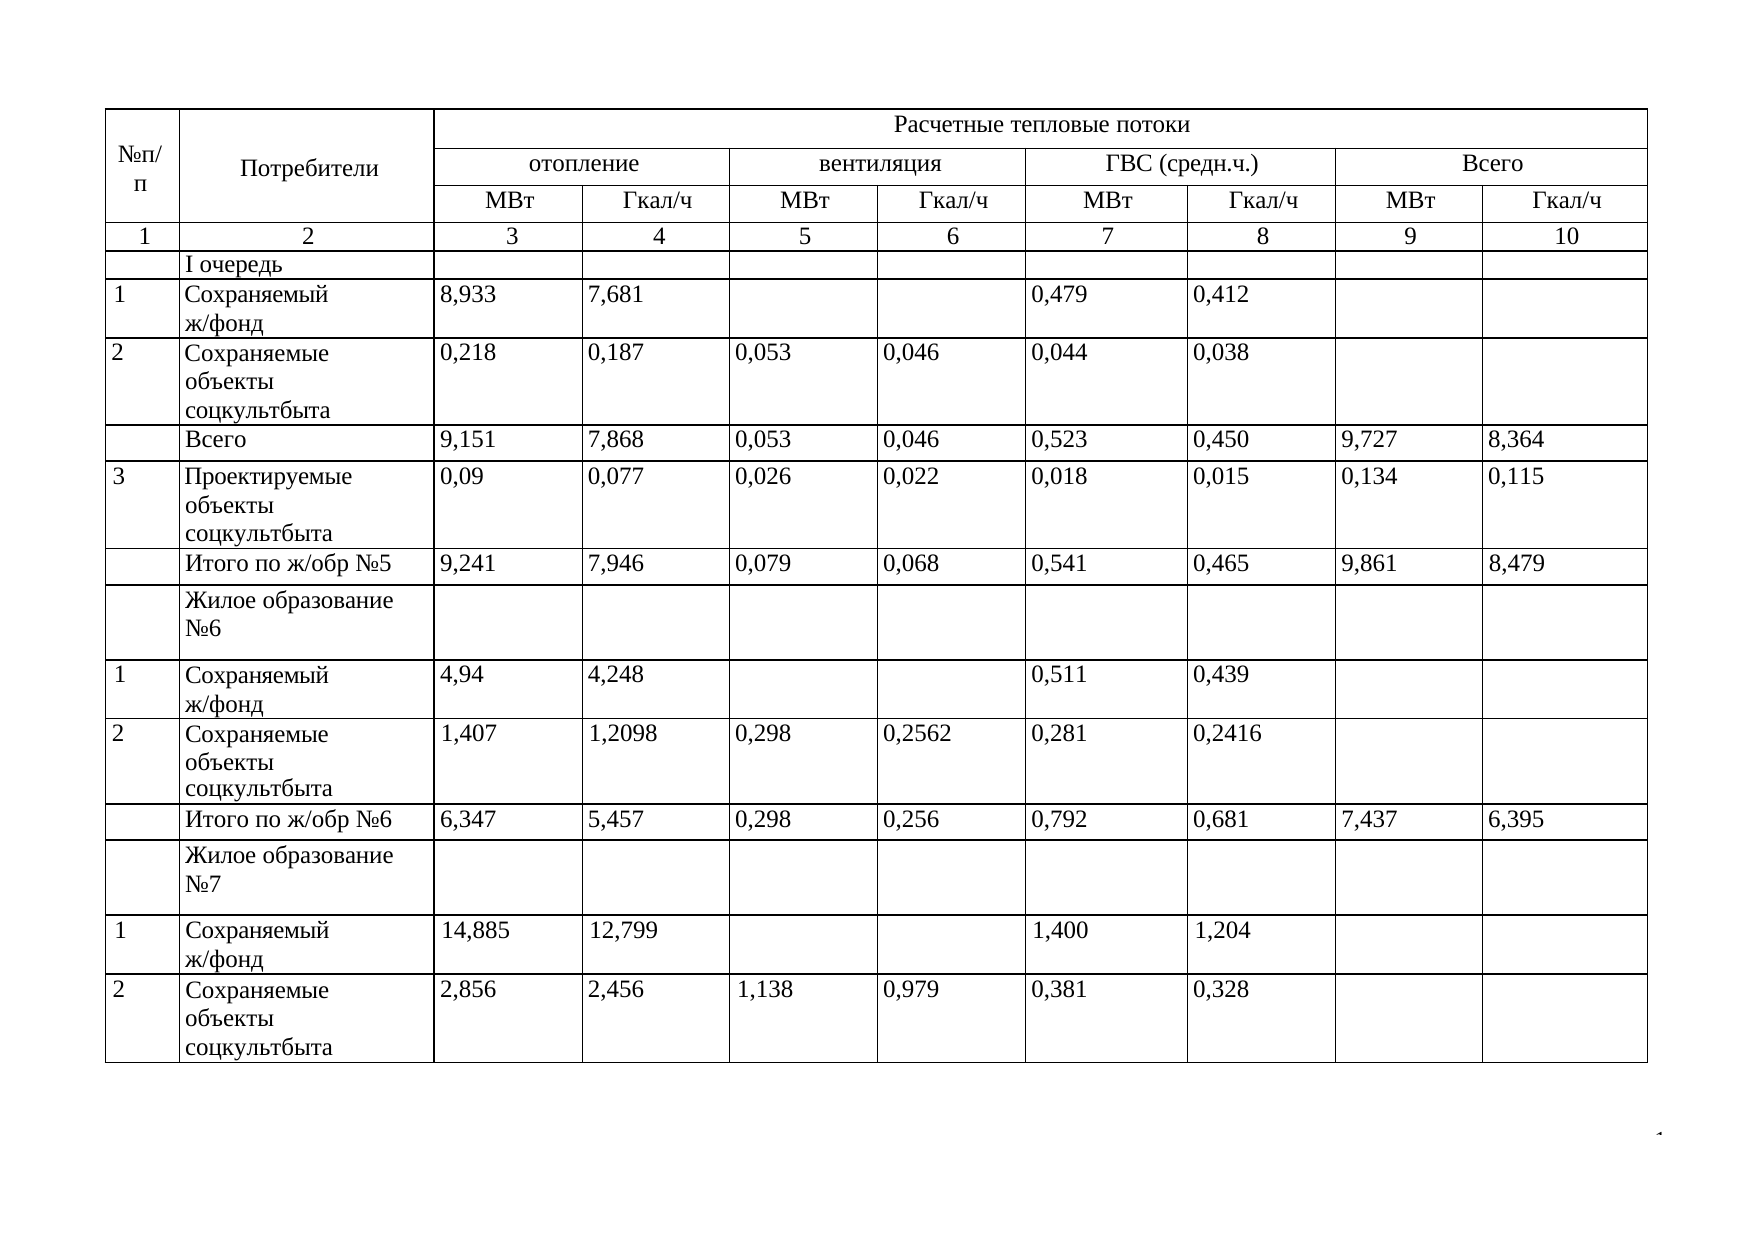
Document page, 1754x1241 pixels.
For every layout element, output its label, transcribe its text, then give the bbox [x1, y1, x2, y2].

table_cell [1026, 586, 1187, 659]
table_cell МВт [730, 186, 877, 222]
table_cell [878, 252, 1025, 278]
table_cell 0,079 [730, 549, 877, 584]
table_cell [106, 549, 179, 584]
table_cell МВт [435, 186, 582, 222]
table_cell 1,138 [730, 975, 877, 1062]
table_cell [1483, 586, 1647, 659]
table_cell 0,053 [730, 339, 877, 424]
table_cell 3 [435, 223, 582, 250]
table_cell 4 [583, 223, 729, 250]
table_cell 0,09 [435, 462, 582, 547]
table_cell 0,681 [1188, 805, 1335, 839]
table_cell Сохраняемые объекты соцкультбыта [180, 719, 433, 803]
table_cell Гкал/ч [1188, 186, 1335, 222]
table_cell Итого по ж/обр №6 [180, 805, 433, 839]
table_cell [730, 280, 877, 337]
table_cell 9,727 [1336, 426, 1482, 460]
table_cell [1188, 586, 1335, 659]
table_cell МВт [1026, 186, 1187, 222]
table_cell [1483, 252, 1647, 278]
table_cell [106, 426, 179, 460]
table_cell Сохраняемые объекты соцкультбыта [180, 975, 433, 1062]
table_cell 0,281 [1026, 719, 1187, 803]
table_cell 2,456 [583, 975, 729, 1062]
table_cell 1 [106, 661, 179, 718]
table_cell [1483, 841, 1647, 914]
table_cell [435, 252, 582, 278]
table_cell Всего [1336, 149, 1647, 185]
table_cell [730, 916, 877, 973]
table_cell 1,2098 [583, 719, 729, 803]
table_cell [1336, 252, 1482, 278]
table_cell 8 [1188, 223, 1335, 250]
table_cell [1483, 916, 1647, 973]
table_cell [878, 661, 1025, 718]
table_cell 7,681 [583, 280, 729, 337]
table_cell 8,479 [1483, 549, 1647, 584]
table_cell вентиляция [730, 149, 1025, 185]
table_cell 9 [1336, 223, 1482, 250]
table_cell 0,541 [1026, 549, 1187, 584]
table_cell 0,015 [1188, 462, 1335, 547]
table_cell [730, 841, 877, 914]
table_cell I очередь [180, 252, 433, 278]
table_cell 0,068 [878, 549, 1025, 584]
table_cell 1,400 [1026, 916, 1187, 973]
table_cell 0,412 [1188, 280, 1335, 337]
table_cell 0,046 [878, 426, 1025, 460]
table_cell [106, 841, 179, 914]
table_cell 8,364 [1483, 426, 1647, 460]
table_cell 0,256 [878, 805, 1025, 839]
table_cell [583, 586, 729, 659]
table_cell 0,134 [1336, 462, 1482, 547]
table_cell 7,868 [583, 426, 729, 460]
table_cell 0,439 [1188, 661, 1335, 718]
table_cell 0,077 [583, 462, 729, 547]
table_cell 0,046 [878, 339, 1025, 424]
table_cell [1188, 252, 1335, 278]
table_cell Гкал/ч [583, 186, 729, 222]
table_cell 4,94 [435, 661, 582, 718]
table_cell [106, 586, 179, 659]
table_cell 3 [106, 462, 179, 547]
table_cell 0,479 [1026, 280, 1187, 337]
table_cell 1 [106, 223, 179, 250]
table_cell 2,856 [435, 975, 582, 1062]
table_cell ГВС (средн.ч.) [1026, 149, 1335, 185]
table_cell 9,861 [1336, 549, 1482, 584]
table_header №п/ п [106, 110, 179, 222]
table_cell 1 [106, 280, 179, 337]
table_cell [730, 661, 877, 718]
table_cell [583, 252, 729, 278]
table_cell 1,407 [435, 719, 582, 803]
table_cell 6,347 [435, 805, 582, 839]
table_cell Жилое образование №7 [180, 841, 433, 914]
table_cell 0,038 [1188, 339, 1335, 424]
table_cell 8,933 [435, 280, 582, 337]
table_cell [878, 916, 1025, 973]
table_cell [1336, 339, 1482, 424]
table_cell 6 [878, 223, 1025, 250]
table_cell Сохраняемый ж/фонд [180, 916, 433, 973]
table_cell Проектируемые объекты соцкультбыта [180, 462, 433, 547]
table_cell Сохраняемый ж/фонд [180, 280, 433, 337]
table_cell Жилое образование №6 [180, 586, 433, 659]
table_cell Гкал/ч [1483, 186, 1647, 222]
table_cell 0,022 [878, 462, 1025, 547]
table_cell 10 [1483, 223, 1647, 250]
table_cell Итого по ж/обр №5 [180, 549, 433, 584]
table_cell 0,792 [1026, 805, 1187, 839]
table_cell 0,511 [1026, 661, 1187, 718]
table_cell 0,115 [1483, 462, 1647, 547]
table_cell 0,298 [730, 805, 877, 839]
table_cell [435, 841, 582, 914]
table_cell [1336, 916, 1482, 973]
table_cell 7 [1026, 223, 1187, 250]
table_cell [878, 586, 1025, 659]
table_cell Гкал/ч [878, 186, 1025, 222]
table_cell 7,946 [583, 549, 729, 584]
table_cell 12,799 [583, 916, 729, 973]
table_cell 0,450 [1188, 426, 1335, 460]
table_cell [1188, 841, 1335, 914]
table_cell 5,457 [583, 805, 729, 839]
table_cell [1336, 841, 1482, 914]
table_cell 14,885 [435, 916, 582, 973]
table_cell [878, 841, 1025, 914]
table_cell 0,298 [730, 719, 877, 803]
table_cell отопление [435, 149, 729, 185]
table_cell 0,2416 [1188, 719, 1335, 803]
table_cell МВт [1336, 186, 1482, 222]
table_cell [435, 586, 582, 659]
table_cell [1483, 339, 1647, 424]
table_cell 1 [106, 916, 179, 973]
table_cell [1336, 280, 1482, 337]
table_cell 2 [106, 339, 179, 424]
table_cell [1336, 975, 1482, 1062]
table_cell [106, 252, 179, 278]
table_cell 0,044 [1026, 339, 1187, 424]
table_cell 0,026 [730, 462, 877, 547]
table_cell 0,381 [1026, 975, 1187, 1062]
table_cell 0,2562 [878, 719, 1025, 803]
table_cell [1483, 975, 1647, 1062]
table_cell 0,465 [1188, 549, 1335, 584]
table_cell 7,437 [1336, 805, 1482, 839]
table_cell 6,395 [1483, 805, 1647, 839]
table_cell 9,151 [435, 426, 582, 460]
table_cell [1026, 841, 1187, 914]
table_cell 0,328 [1188, 975, 1335, 1062]
table_cell [1483, 719, 1647, 803]
table_cell 2 [106, 975, 179, 1062]
table_cell [1336, 719, 1482, 803]
table_cell 0,218 [435, 339, 582, 424]
table_cell [583, 841, 729, 914]
table_cell [1336, 661, 1482, 718]
table_cell 2 [106, 719, 179, 803]
table_cell [1026, 252, 1187, 278]
table_cell [878, 280, 1025, 337]
table_header Потребители [180, 110, 433, 222]
table_cell Всего [180, 426, 433, 460]
table_cell 1,204 [1188, 916, 1335, 973]
table_cell [106, 805, 179, 839]
table_cell 0,979 [878, 975, 1025, 1062]
table_cell Сохраняемый ж/фонд [180, 661, 433, 718]
table_cell [730, 252, 877, 278]
table_cell 0,523 [1026, 426, 1187, 460]
table_cell [1336, 586, 1482, 659]
table_cell 4,248 [583, 661, 729, 718]
table_cell 0,187 [583, 339, 729, 424]
table_cell [730, 586, 877, 659]
table_cell 9,241 [435, 549, 582, 584]
table_cell 5 [730, 223, 877, 250]
table_cell [1483, 280, 1647, 337]
table_cell 2 [180, 223, 433, 250]
table_cell [1483, 661, 1647, 718]
table_header Расчетные тепловые потоки [435, 110, 1647, 148]
table_cell 0,053 [730, 426, 877, 460]
table_cell 0,018 [1026, 462, 1187, 547]
table_cell Сохраняемые объекты соцкультбыта [180, 339, 433, 424]
